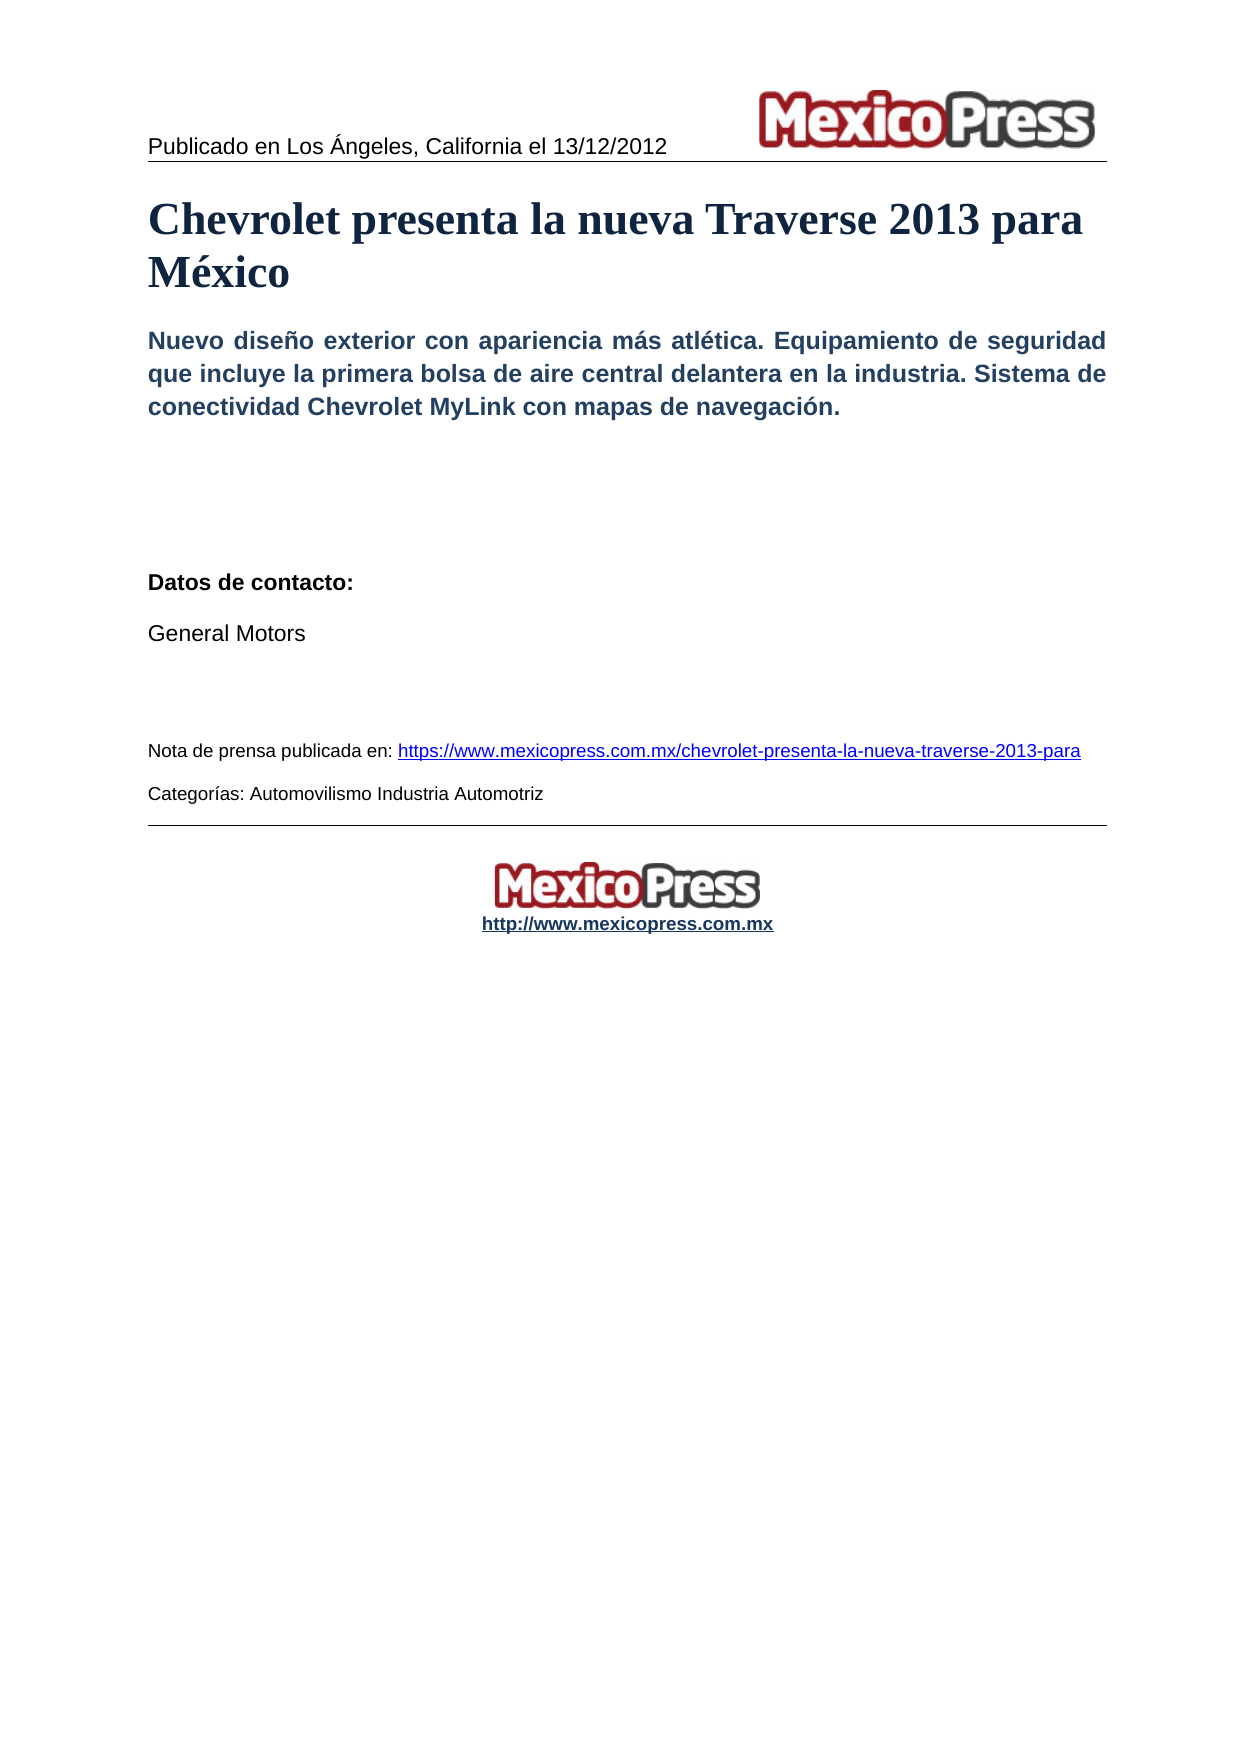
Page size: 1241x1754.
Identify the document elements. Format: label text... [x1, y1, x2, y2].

picture [759, 90, 1096, 133]
text Nota de prensa publicada en: https://www.mexicopress.com.mx/chevrolet-presenta-la-nueva-traverse-2013-para [148, 740, 1107, 762]
picture [494, 862, 760, 909]
text Datos de contacto: [148, 568, 1107, 595]
text General Motors [148, 619, 1063, 646]
text Publicado en Los Ángeles, California el 13/12/2012 [148, 133, 1107, 161]
text Categorías: Automovilismo Industria Automotriz [148, 783, 1107, 804]
subtitle Nuevo diseño exterior con apariencia más atlética. Equipamiento de seguridad que incluye la primera bolsa de aire central delantera en la industria. Sistema de conectividad Chevrolet MyLink con mapas de navegación. [148, 326, 1107, 421]
text http://www.mexicopress.com.mx [148, 912, 1107, 934]
subtitle Chevrolet presenta la nueva Traverse 2013 para México [148, 192, 1107, 297]
